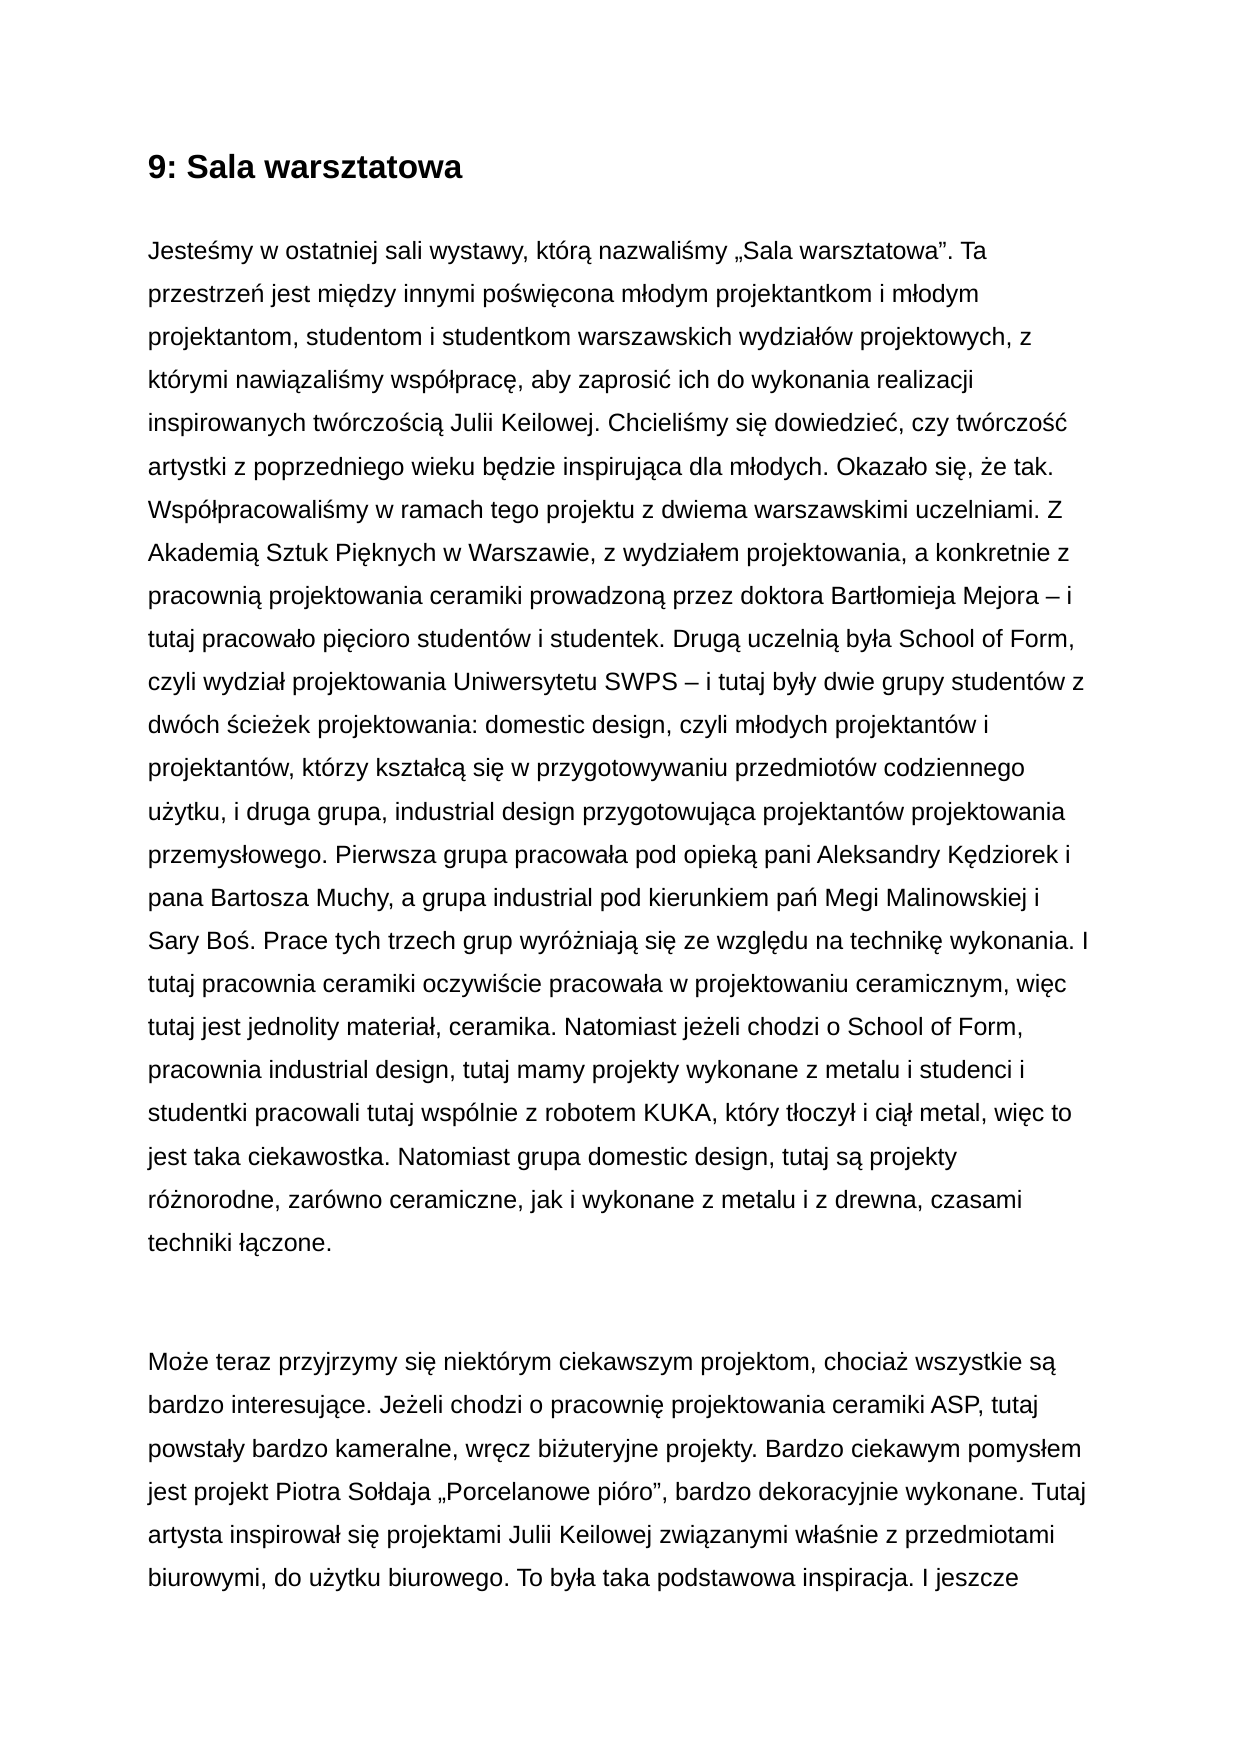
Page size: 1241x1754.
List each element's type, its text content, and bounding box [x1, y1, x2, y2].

text 9: Sala warsztatowa [148, 148, 1093, 186]
text Jesteśmy w ostatniej sali wystawy, którą nazwaliśmy „Sala warsztatowa”. Ta przestrzeń jest między innymi poświęcona młodym projektantkom i młodym projektantom, studentom i studentkom warszawskich wydziałów projektowych, z którymi nawiązaliśmy współpracę, aby zaprosić ich do wykonania realizacji inspirowanych twórczością Julii Keilowej. Chcieliśmy się dowiedzieć, czy twórczość artystki z poprzedniego wieku będzie inspirująca dla młodych. Okazało się, że tak. Współpracowaliśmy w ramach tego projektu z dwiema warszawskimi uczelniami. Z Akademią Sztuk Pięknych w Warszawie, z wydziałem projektowania, a konkretnie z pracownią projektowania ceramiki prowadzoną przez doktora Bartłomieja Mejora – i tutaj pracowało pięcioro studentów i studentek. Drugą uczelnią była School of Form, czyli wydział projektowania Uniwersytetu SWPS – i tutaj były dwie grupy studentów z dwóch ścieżek projektowania: domestic design, czyli młodych projektantów i projektantów, którzy kształcą się w przygotowywaniu przedmiotów codziennego użytku, i druga grupa, industrial design przygotowująca projektantów projektowania przemysłowego. Pierwsza grupa pracowała pod opieką pani Aleksandry Kędziorek i pana Bartosza Muchy, a grupa industrial pod kierunkiem pań Megi Malinowskiej i Sary Boś. Prace tych trzech grup wyróżniają się ze względu na technikę wykonania. I tutaj pracownia ceramiki oczywiście pracowała w projektowaniu ceramicznym, więc tutaj jest jednolity materiał, ceramika. Natomiast jeżeli chodzi o School of Form, pracownia industrial design, tutaj mamy projekty wykonane z metalu i studenci i studentki pracowali tutaj wspólnie z robotem KUKA, który tłoczył i ciął metal, więc to jest taka ciekawostka. Natomiast grupa domestic design, tutaj są projekty różnorodne, zarówno ceramiczne, jak i wykonane z metalu i z drewna, czasami techniki łączone. [148, 236, 1093, 1257]
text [148, 1347, 1093, 1592]
